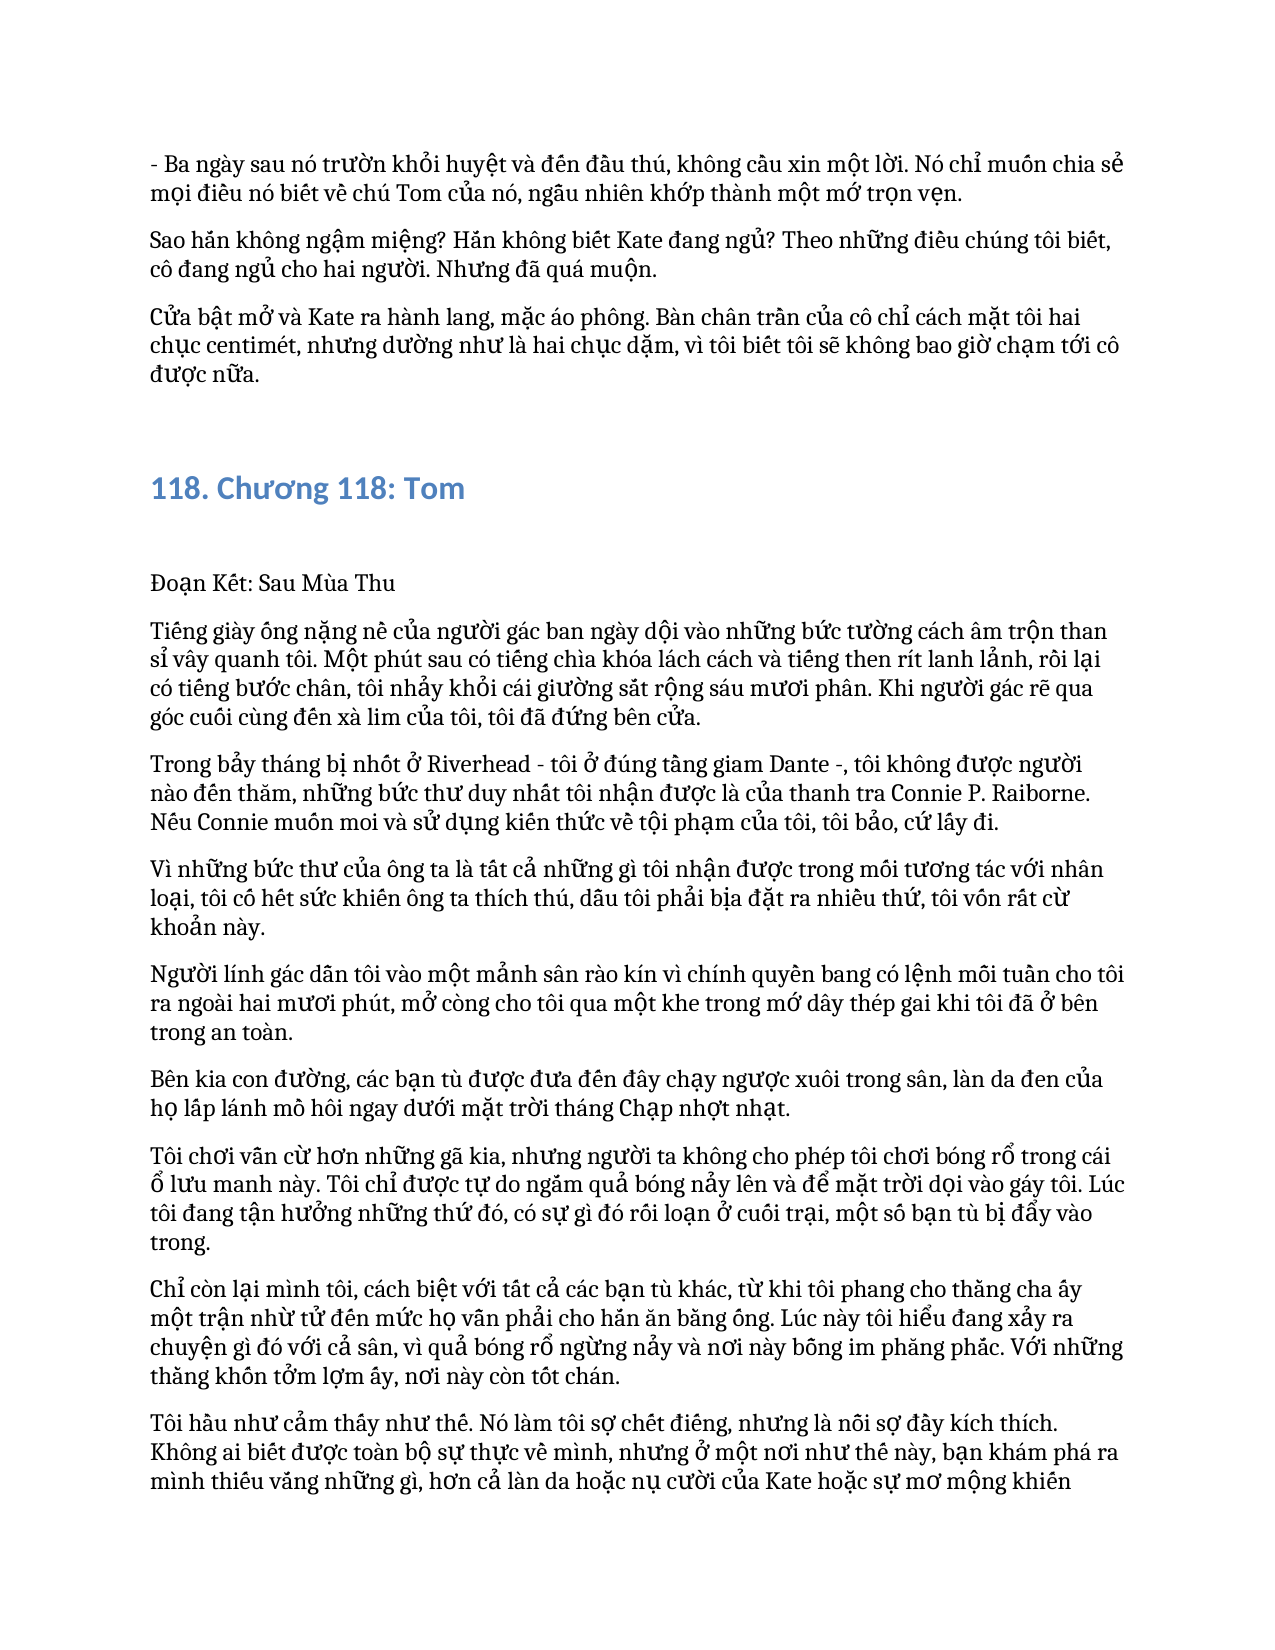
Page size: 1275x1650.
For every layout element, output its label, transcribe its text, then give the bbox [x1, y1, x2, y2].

text Người lính gác dẫn tôi vào một mảnh sân rào kín vì chính quyền bang có lệnh mỗi tuần cho tôi ra ngoài hai mươi phút, mở còng cho tôi qua một khe trong mớ dây thép gai khi tôi đã ở bên trong an toàn. [150, 960, 1125, 1047]
text Vì những bức thư của ông ta là tất cả những gì tôi nhận được trong mối tương tác với nhân loại, tôi cố hết sức khiến ông ta thích thú, dẫu tôi phải bịa đặt ra nhiều thứ, tôi vốn rất cừ khoản này. [150, 855, 1125, 942]
text Tôi chơi vẫn cừ hơn những gã kia, nhưng người ta không cho phép tôi chơi bóng rổ trong cái ổ lưu manh này. Tôi chỉ được tự do ngắm quả bóng nảy lên và để mặt trời dọi vào gáy tôi. Lúc tôi đang tận hưởng những thứ đó, có sự gì đó rối loạn ở cuối trại, một số bạn tù bị đẩy vào trong. [150, 1142, 1125, 1257]
text Đoạn Kết: Sau Mùa Thu [150, 512, 1125, 598]
subtitle 118. Chương 118: Tom [150, 467, 1125, 508]
text Sao hắn không ngậm miệng? Hắn không biết Kate đang ngủ? Theo những điều chúng tôi biết, cô đang ngủ cho hai người. Nhưng đã quá muộn. [150, 226, 1125, 284]
text - Ba ngày sau nó trườn khỏi huyệt và đến đầu thú, không cầu xin một lời. Nó chỉ muốn chia sẻ mọi điều nó biết về chú Tom của nó, ngẫu nhiên khớp thành một mớ trọn vẹn. [150, 150, 1125, 207]
text Trong bảy tháng bị nhốt ở Riverhead - tôi ở đúng tầng giam Dante -, tôi không được người nào đến thăm, những bức thư duy nhất tôi nhận được là của thanh tra Connie P. Raiborne. Nếu Connie muốn moi và sử dụng kiến thức về tội phạm của tôi, tôi bảo, cứ lấy đi. [150, 750, 1125, 837]
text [150, 1409, 1125, 1495]
text Chỉ còn lại mình tôi, cách biệt với tất cả các bạn tù khác, từ khi tôi phang cho thằng cha ấy một trận nhừ tử đến mức họ vẫn phải cho hắn ăn bằng ống. Lúc này tôi hiểu đang xảy ra chuyện gì đó với cả sân, vì quả bóng rổ ngừng nảy và nơi này bỗng im phăng phắc. Với những thằng khốn tởm lợm ấy, nơi này còn tốt chán. [150, 1275, 1125, 1390]
text Bên kia con đường, các bạn tù được đưa đến đây chạy ngược xuôi trong sân, làn da đen của họ lấp lánh mồ hôi ngay dưới mặt trời tháng Chạp nhợt nhạt. [150, 1065, 1125, 1123]
text Cửa bật mở và Kate ra hành lang, mặc áo phông. Bàn chân trần của cô chỉ cách mặt tôi hai chục centimét, nhưng dường như là hai chục dặm, vì tôi biết tôi sẽ không bao giờ chạm tới cô được nữa. [150, 302, 1125, 446]
text Tiếng giày ống nặng nề của người gác ban ngày dội vào những bức tường cách âm trộn than sỉ vây quanh tôi. Một phút sau có tiếng chìa khóa lách cách và tiếng then rít lanh lảnh, rồi lại có tiếng bước chân, tôi nhảy khỏi cái giường sắt rộng sáu mươi phân. Khi người gác rẽ qua góc cuối cùng đến xà lim của tôi, tôi đã đứng bên cửa. [150, 617, 1125, 732]
